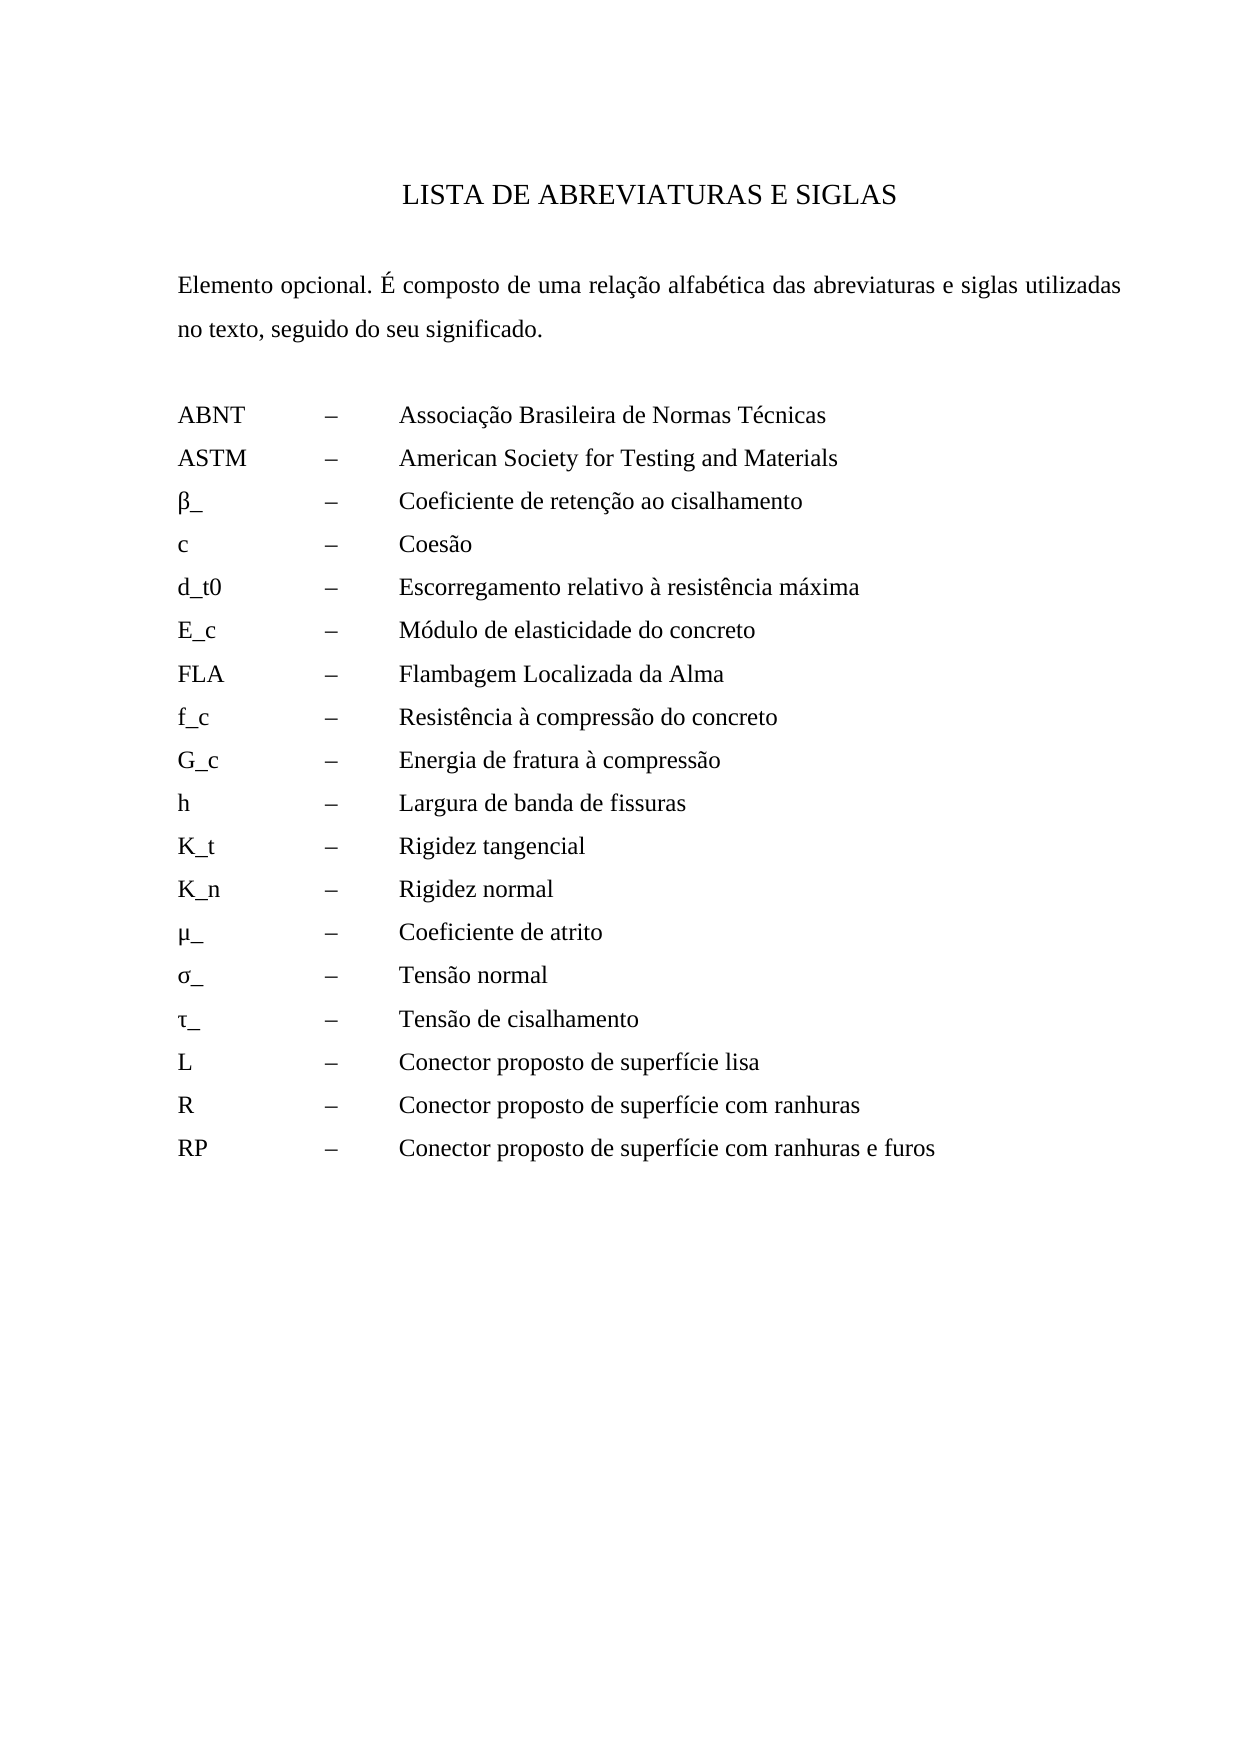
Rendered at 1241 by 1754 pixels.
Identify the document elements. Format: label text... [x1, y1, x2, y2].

text K_n – Rigidez normal [177, 874, 1122, 903]
text E_c – Módulo de elasticidade do concreto [177, 616, 1122, 644]
text ABNT – Associação Brasileira de Normas Técnicas [177, 400, 1122, 429]
text β_ – Coeficiente de retenção ao cisalhamento [177, 486, 1122, 515]
text f_c – Resistência à compressão do concreto [177, 702, 1122, 731]
text σ_ – Tensão normal [177, 961, 1122, 989]
text G_c – Energia de fratura à compressão [177, 745, 1122, 774]
text K_t – Rigidez tangencial [177, 831, 1122, 860]
text ASTM – American Society for Testing and Materials [177, 443, 1122, 472]
text μ_ – Coeficiente de atrito [177, 917, 1122, 946]
text FLA – Flambagem Localizada da Alma [177, 659, 1122, 687]
text L – Conector proposto de superfície lisa [177, 1047, 1122, 1076]
text τ_ – Tensão de cisalhamento [177, 1004, 1122, 1032]
text d_t0 – Escorregamento relativo à resistência máxima [177, 572, 1122, 601]
text LISTA DE ABREVIATURAS E SIGLAS [177, 177, 1122, 211]
text Elemento opcional. É composto de uma relação alfabética das abreviaturas e siglas utilizadas no texto, seguido do seu significado. [177, 271, 1122, 342]
text c – Coesão [177, 529, 1122, 558]
text h – Largura de banda de fissuras [177, 788, 1122, 817]
text R – Conector proposto de superfície com ranhuras [177, 1090, 1122, 1119]
text RP – Conector proposto de superfície com ranhuras e furos [177, 1133, 1122, 1162]
